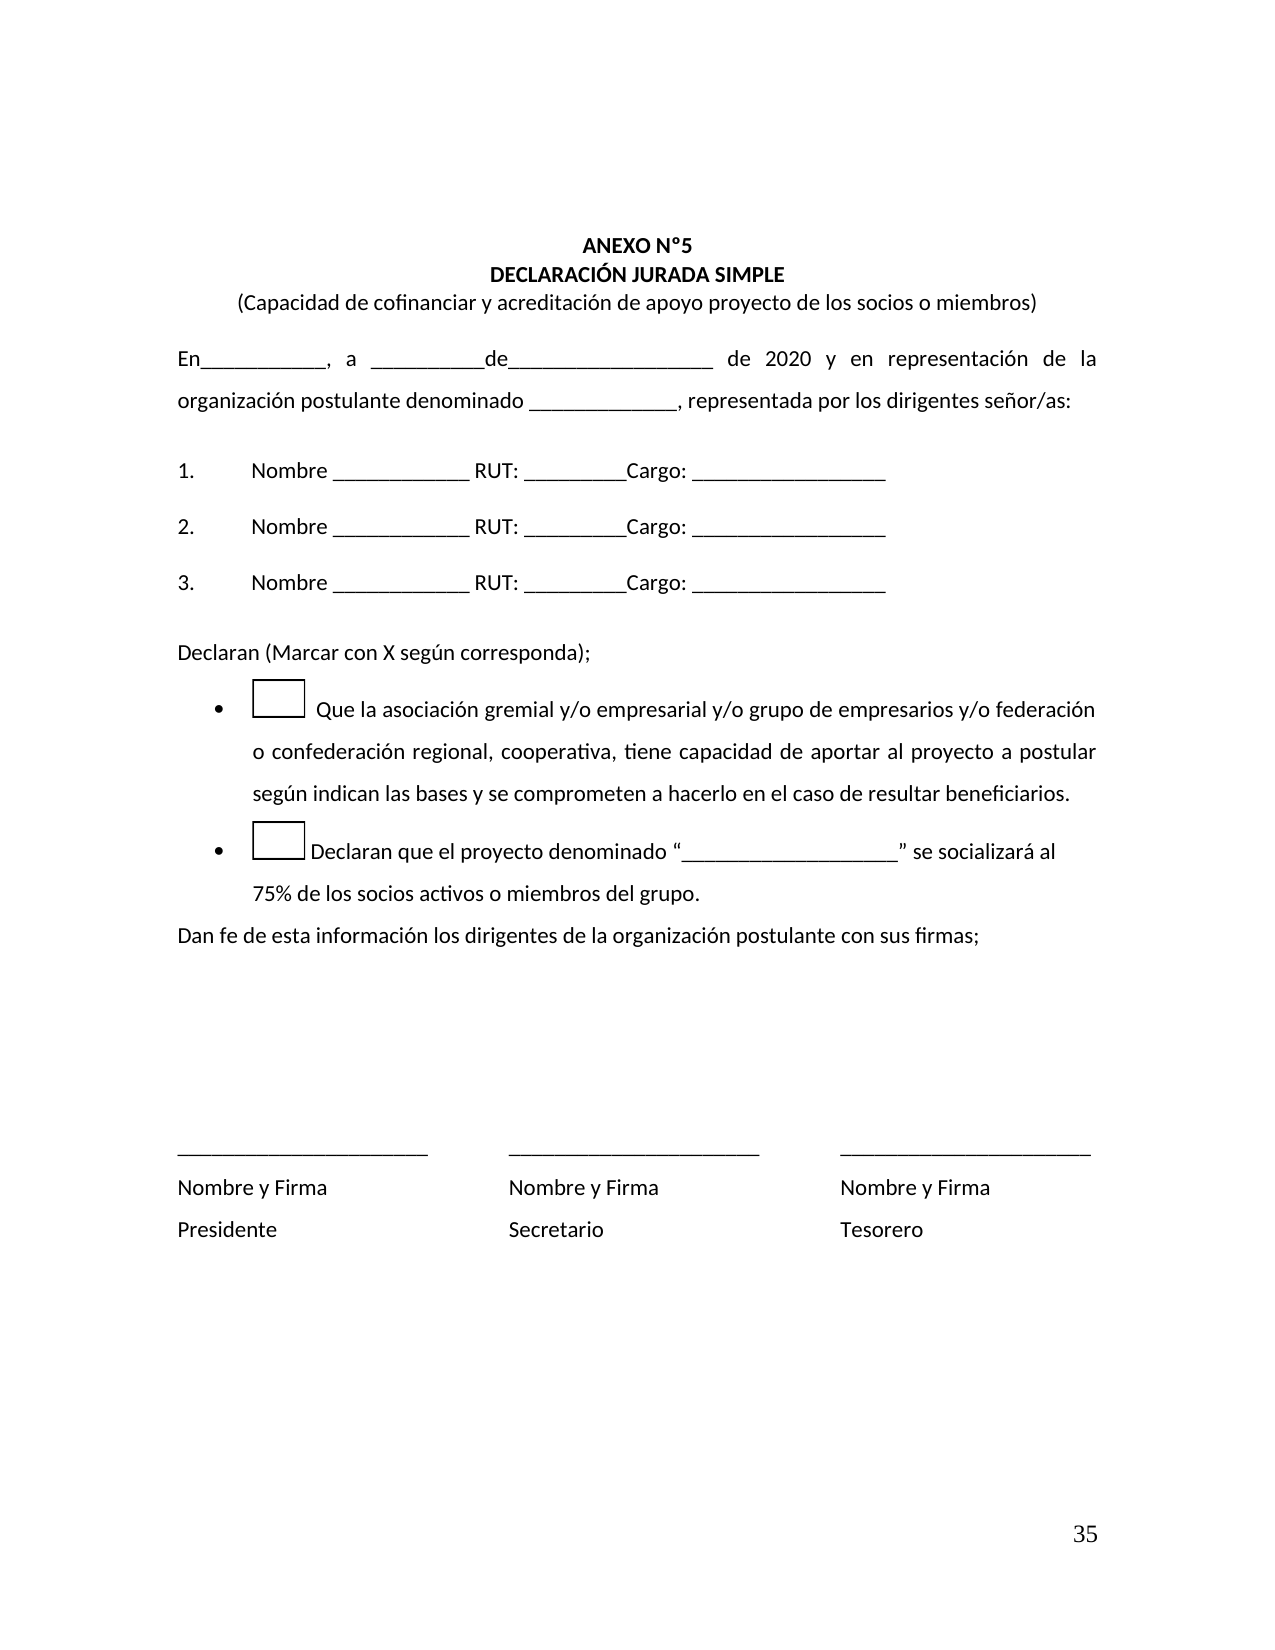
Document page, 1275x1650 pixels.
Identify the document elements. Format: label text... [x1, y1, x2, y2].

text 1. Nombre ____________ RUT: _________Cargo: _________________ [177, 456, 1098, 484]
text Declaran (Marcar con X según corresponda); [177, 638, 1098, 666]
text Nombre y Firma Tesorero [840, 1173, 1098, 1243]
text ______________________ [509, 1131, 766, 1159]
text Presidente [177, 1215, 435, 1243]
list Que la asociación gremial y/o empresarial y/o grupo de empresarios y/o federación o confederación regional, cooperativa, tiene capacidad de aportar al proyecto a postular según indican las bases y se comprometen a hacerlo en el caso de resultar beneficiarios. [215, 680, 1098, 807]
text 2. Nombre ____________ RUT: _________Cargo: _________________ [177, 512, 1098, 540]
picture [252, 679, 306, 718]
text 3. Nombre ____________ RUT: _________Cargo: _________________ [177, 568, 1098, 596]
text (Capacidad de cofinanciar y acreditación de apoyo proyecto de los socios o miembros) [177, 288, 1098, 316]
text ______________________ [840, 1131, 1098, 1159]
text En___________, a __________de__________________ de 2020 y en representación de la organización postulante denominado _____________, representada por los dirigentes señor/as: [177, 344, 1098, 414]
text Secretario [509, 1215, 766, 1243]
picture [252, 821, 306, 860]
text ______________________ [177, 1131, 435, 1159]
text DECLARACIÓN JURADA SIMPLE [177, 260, 1098, 288]
text ANEXO Nº5 [177, 232, 1098, 260]
list Declaran que el proyecto denominado “___________________” se socializará al 75% de los socios activos o miembros del grupo. [215, 821, 1098, 907]
text Dan fe de esta información los dirigentes de la organización postulante con sus firmas; [177, 921, 1098, 949]
text Nombre y Firma [509, 1173, 766, 1201]
text Nombre y Firma [177, 1173, 435, 1201]
